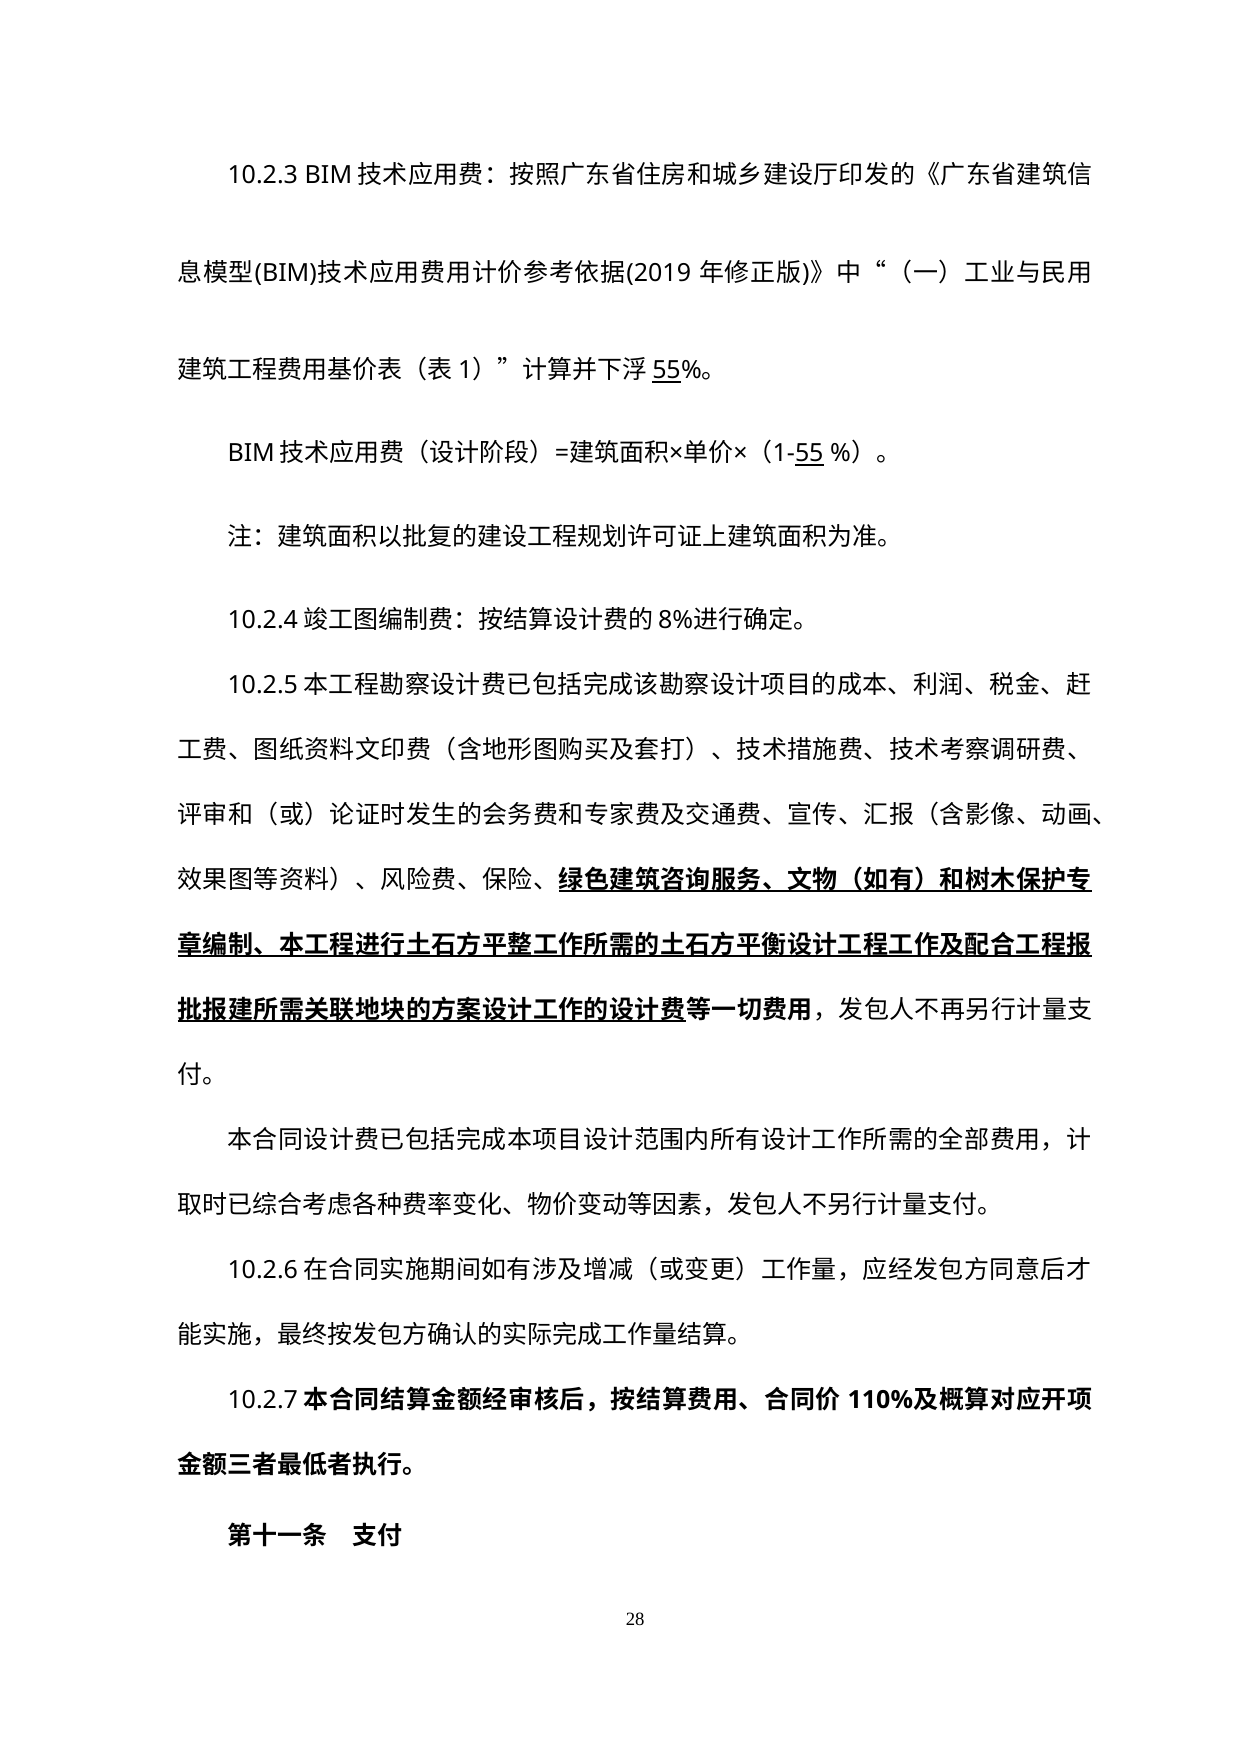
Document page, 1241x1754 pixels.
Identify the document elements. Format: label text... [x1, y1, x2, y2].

text 10.2.6在合同实施期间如有涉及增减（或变更）工作量，应经发包方同意后才能实施，最终按发包方确认的实际完成工作量结算。 [177, 1235, 1092, 1365]
text 10.2.7本合同结算金额经审核后，按结算费用、合同价110%及概算对应开项金额三者最低者执行。 [177, 1365, 1092, 1495]
text 注：建筑面积以批复的建设工程规划许可证上建筑面积为准。 [177, 502, 1092, 567]
text 10.2.3 BIM技术应用费：按照广东省住房和城乡建设厅印发的《广东省建筑信息模型(BIM)技术应用费用计价参考依据(2019 年修正版)》中“（一）工业与民用建筑工程费用基价表（表 1）”计算并下浮55%。 [177, 140, 1092, 400]
text 第十一条 支付 [177, 1501, 1092, 1566]
text 10.2.5本工程勘察设计费已包括完成该勘察设计项目的成本、利润、税金、赶工费、图纸资料文印费（含地形图购买及套打）、技术措施费、技术考察调研费、评审和（或）论证时发生的会务费和专家费及交通费、宣传、汇报（含影像、动画、效果图等资料）、风险费、保险、绿色建筑咨询服务、文物（如有）和树木保护专章编制、本工程进行土石方平整工作所需的土石方平衡设计工程工作及配合工程报批报建所需关联地块的方案设计工作的设计费等一切费用，发包人不再另行计量支付。 [177, 650, 1092, 955]
text 10.2.5本工程勘察设计费已包括完成该勘察设计项目的成本、利润、税金、赶工费、图纸资料文印费（含地形图购买及套打）、技术措施费、技术考察调研费、评审和（或）论证时发生的会务费和专家费及交通费、宣传、汇报（含影像、动画、效果图等资料）、风险费、保险、绿色建筑咨询服务、文物（如有）和树木保护专章编制、本工程进行土石方平整工作所需的土石方平衡设计工程工作及配合工程报批报建所需关联地块的方案设计工作的设计费等一切费用，发包人不再另行计量支付。 [177, 956, 1092, 1105]
text 10.2.4竣工图编制费：按结算设计费的8%进行确定。 [177, 585, 1092, 650]
text BIM技术应用费（设计阶段）=建筑面积×单价×（1-55 %）。 [177, 418, 1092, 483]
text 本合同设计费已包括完成本项目设计范围内所有设计工作所需的全部费用，计取时已综合考虑各种费率变化、物价变动等因素，发包人不另行计量支付。 [177, 1105, 1092, 1235]
